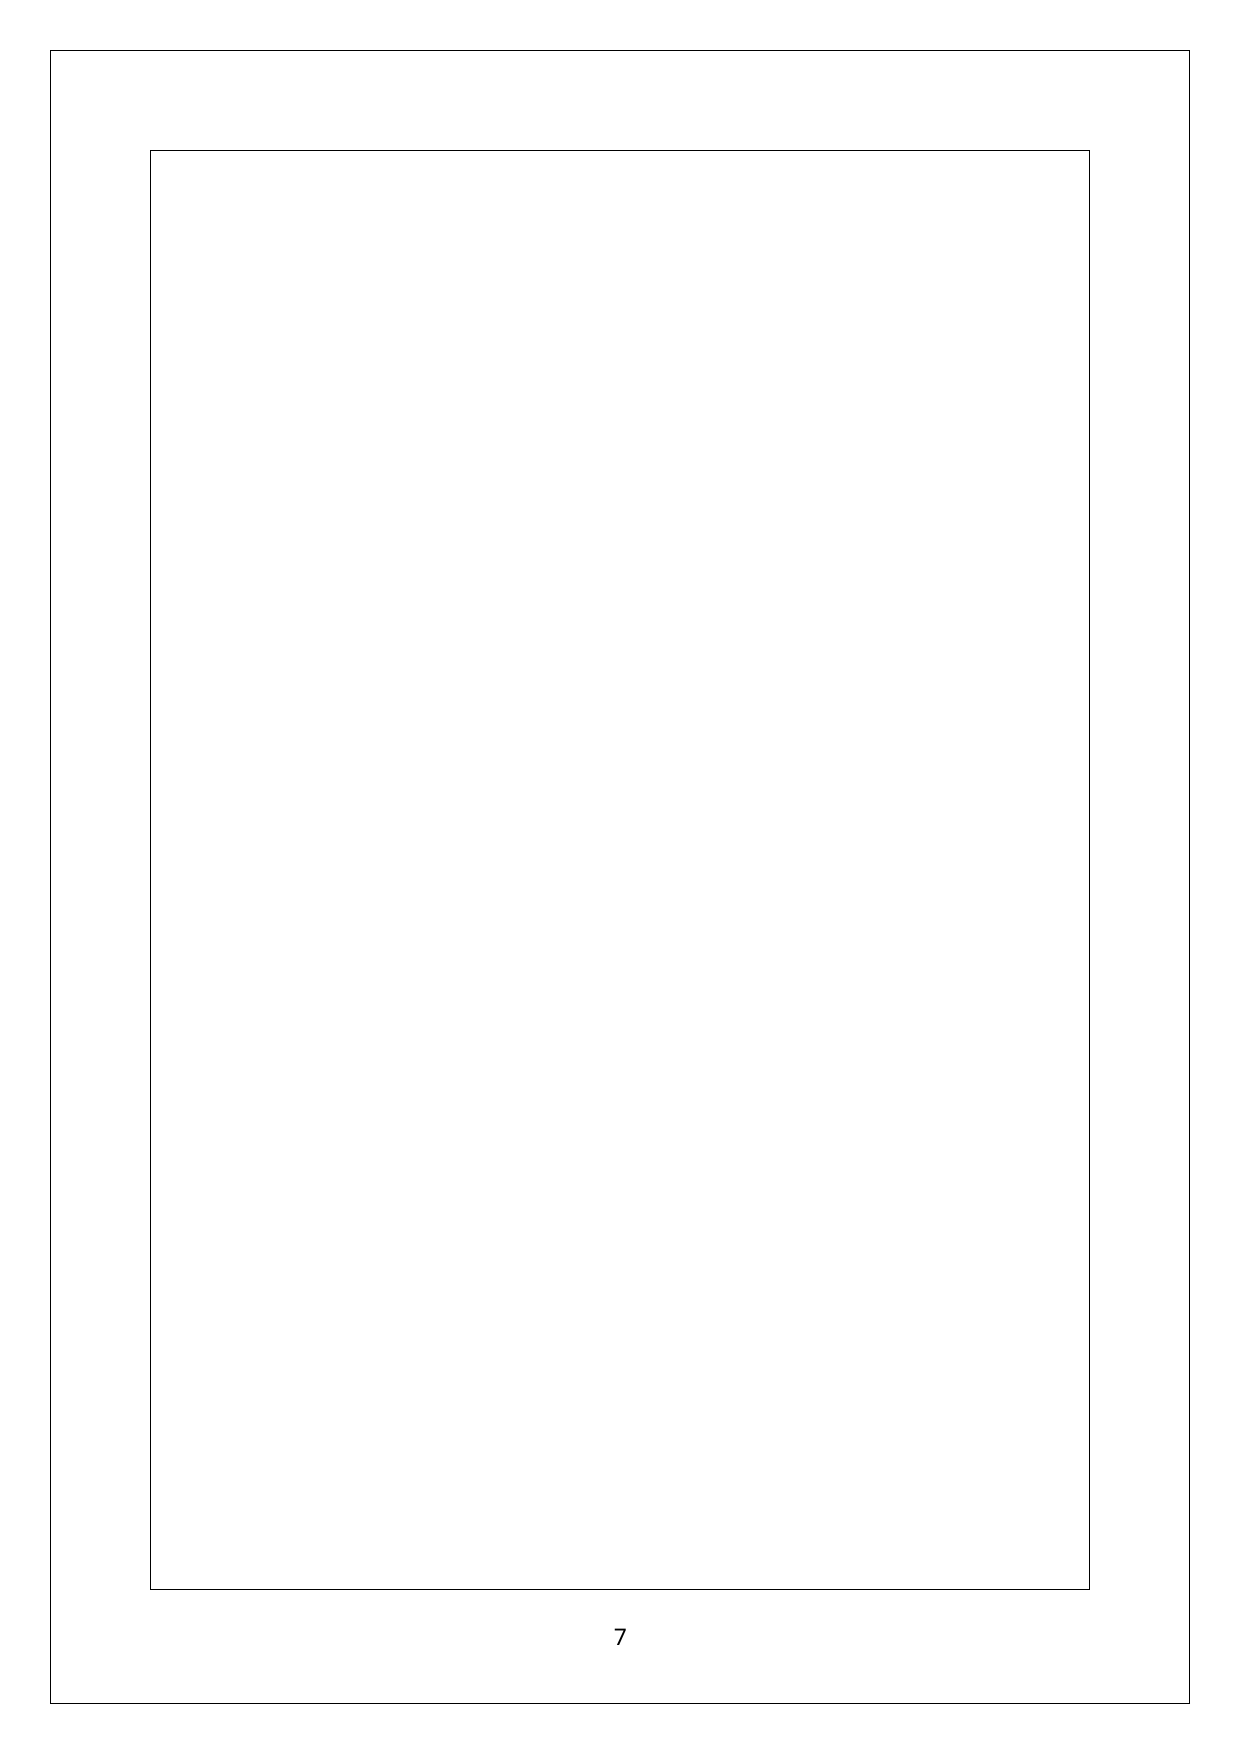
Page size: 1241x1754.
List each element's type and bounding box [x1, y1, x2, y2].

table_header [151, 151, 1089, 1588]
